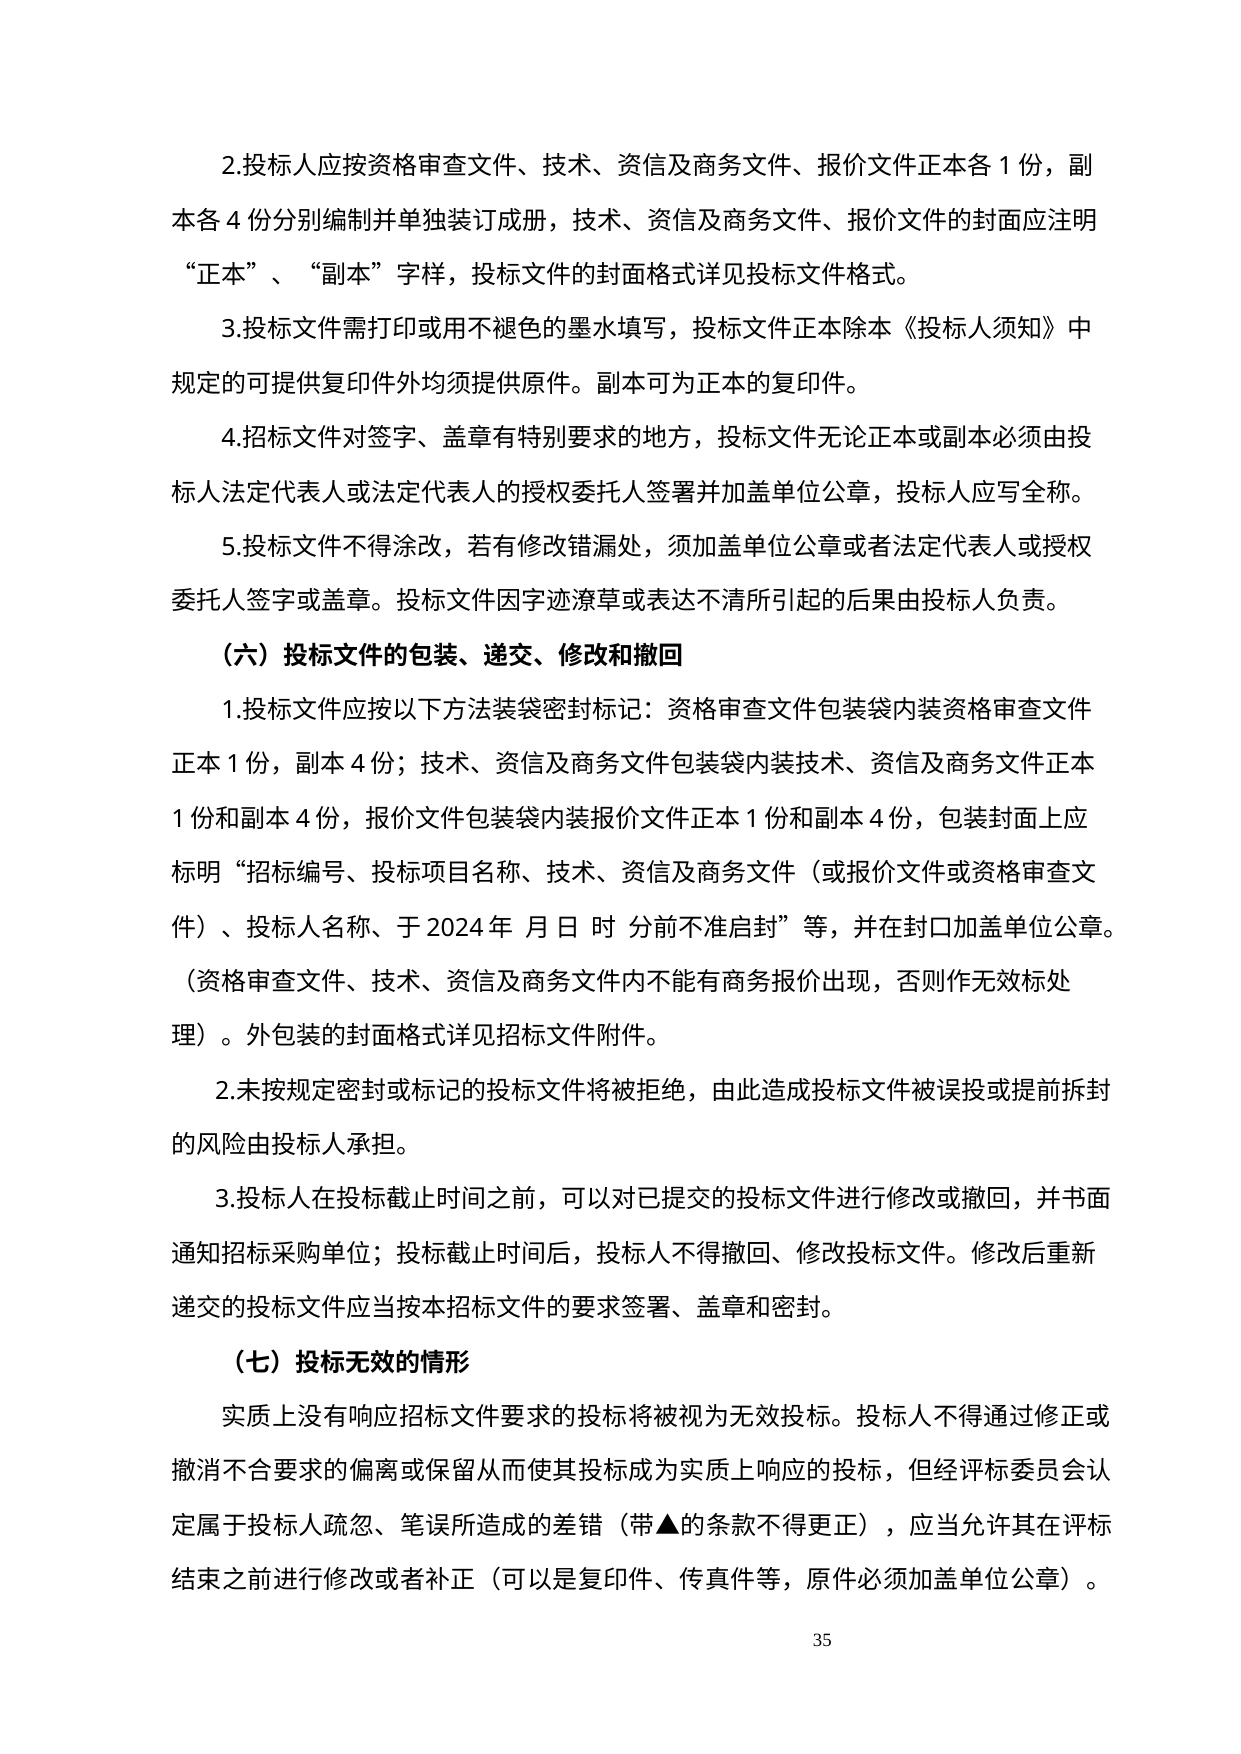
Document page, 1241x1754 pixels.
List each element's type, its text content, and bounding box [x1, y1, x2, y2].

text 3.投标文件需打印或用不褪色的墨水填写，投标文件正本除本《投标人须知》中规定的可提供复印件外均须提供原件。副本可为正本的复印件。 [171, 309, 1113, 399]
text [171, 1396, 1113, 1596]
text 2.投标人应按资格审查文件、技术、资信及商务文件、报价文件正本各 1 份，副本各4 份分别编制并单独装订成册，技术、资信及商务文件、报价文件的封面应注明“正本”、“副本”字样，投标文件的封面格式详见投标文件格式。 [171, 146, 1113, 291]
text （七）投标无效的情形 [171, 1342, 1113, 1378]
text 2.未按规定密封或标记的投标文件将被拒绝，由此造成投标文件被误投或提前拆封的风险由投标人承担。 [171, 1070, 1113, 1161]
text 5.投标文件不得涂改，若有修改错漏处，须加盖单位公章或者法定代表人或授权委托人签字或盖章。投标文件因字迹潦草或表达不清所引起的后果由投标人负责。 [171, 526, 1113, 617]
text 1.投标文件应按以下方法装袋密封标记：资格审查文件包装袋内装资格审查文件正本1份，副本4份；技术、资信及商务文件包装袋内装技术、资信及商务文件正本1份和副本4份，报价文件包装袋内装报价文件正本1份和副本4份，包装封面上应标明“招标编号、投标项目名称、技术、资信及商务文件（或报价文件或资格审查文件）、投标人名称、于2024年 月 日 时 分前不准启封”等，并在封口加盖单位公章。（资格审查文件、技术、资信及商务文件内不能有商务报价出现，否则作无效标处理）。外包装的封面格式详见招标文件附件。 [171, 689, 1113, 1052]
text 3.投标人在投标截止时间之前，可以对已提交的投标文件进行修改或撤回，并书面通知招标采购单位；投标截止时间后，投标人不得撤回、修改投标文件。修改后重新递交的投标文件应当按本招标文件的要求签署、盖章和密封。 [171, 1179, 1113, 1324]
text 4.招标文件对签字、盖章有特别要求的地方，投标文件无论正本或副本必须由投标人法定代表人或法定代表人的授权委托人签署并加盖单位公章，投标人应写全称。 [171, 418, 1113, 508]
text （六）投标文件的包装、递交、修改和撤回 [171, 635, 1113, 671]
